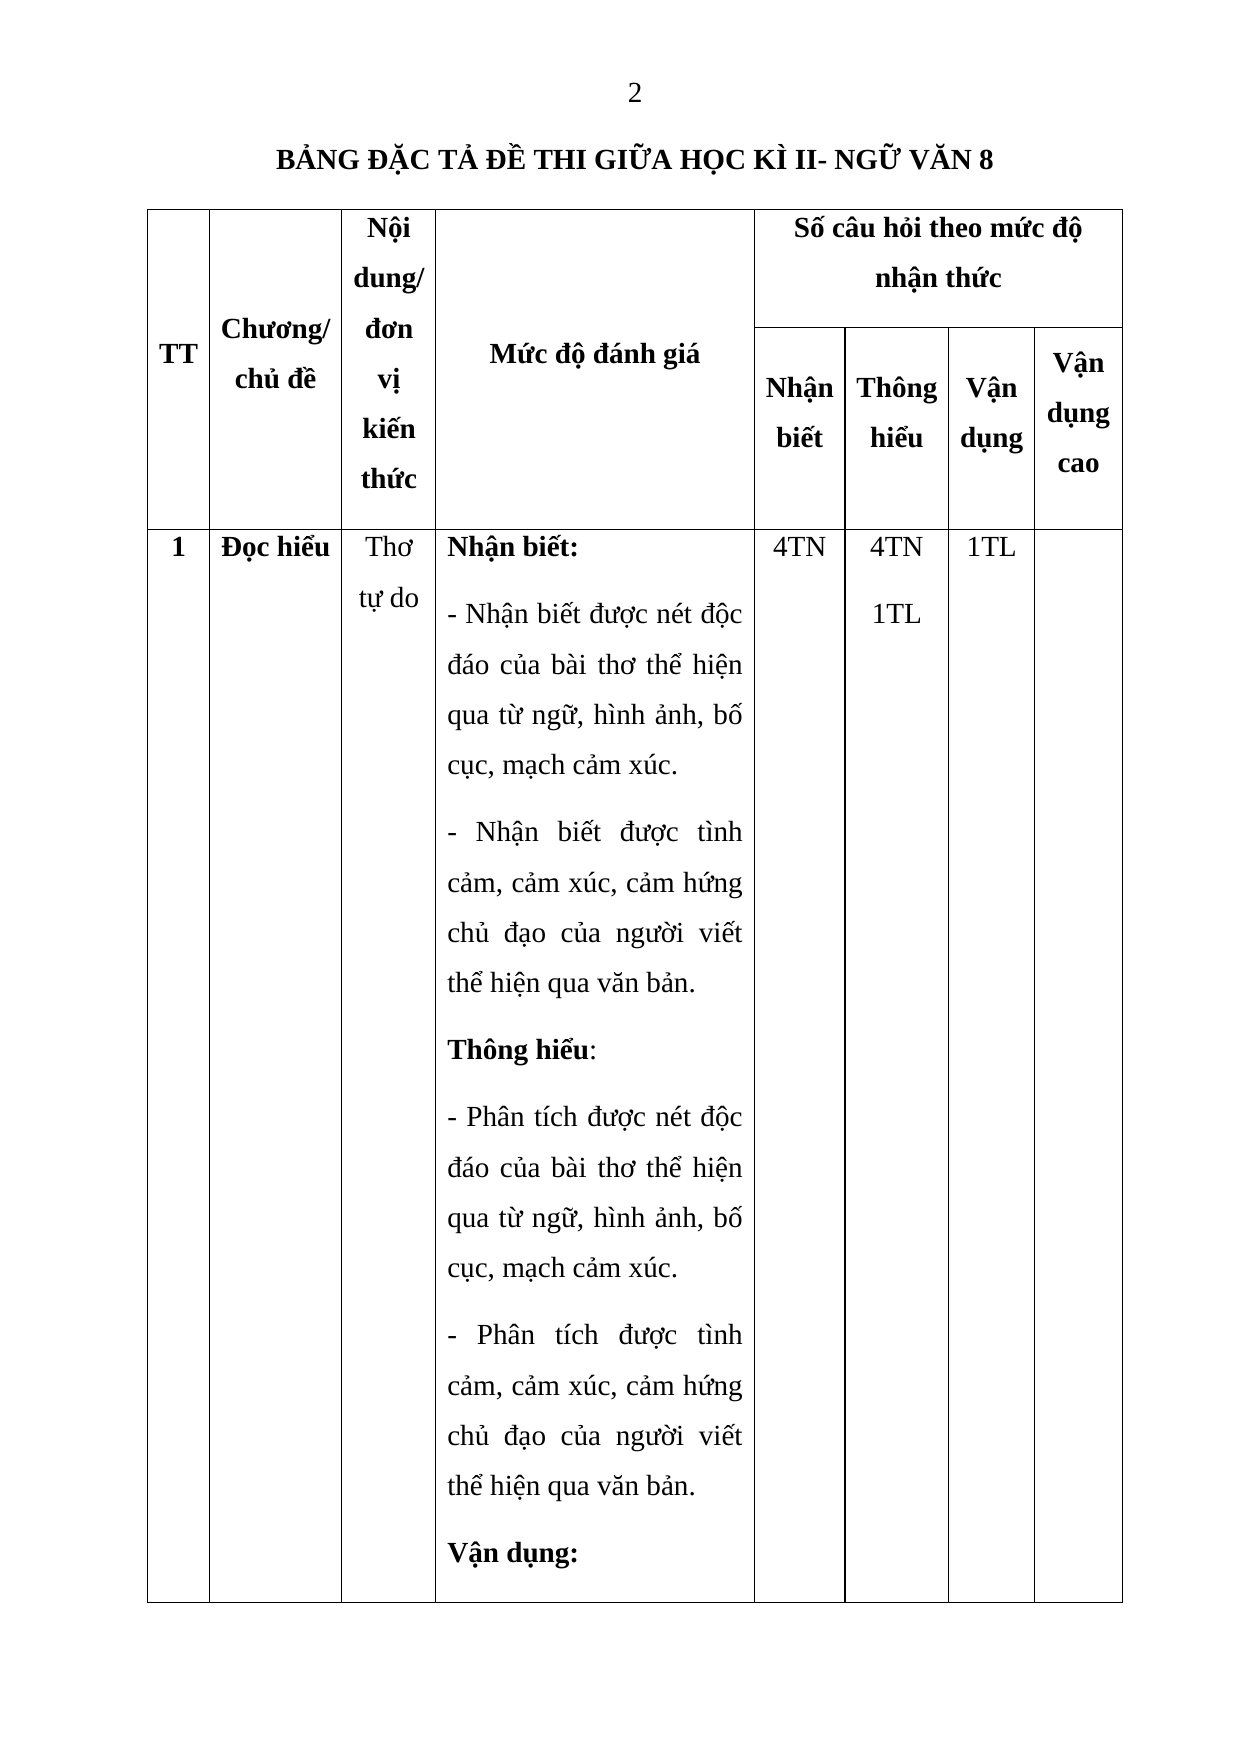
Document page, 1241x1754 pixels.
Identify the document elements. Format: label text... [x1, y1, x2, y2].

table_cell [436, 530, 754, 1602]
table_cell Vận dụng cao [1035, 328, 1122, 528]
table_cell [1035, 530, 1122, 1602]
table_cell Thông hiểu [846, 328, 948, 528]
table_cell 4TN [755, 530, 844, 1602]
table_header Nội dung/ đơn vị kiến thức [342, 210, 435, 528]
text BẢNG ĐẶC TẢ ĐỀ THI GIỮA HỌC KÌ II- NGỮ VĂN 8 [148, 142, 1122, 176]
table_cell Đọc hiểu [210, 530, 341, 1602]
table_cell 1 [148, 530, 209, 1602]
table_header Mức độ đánh giá [436, 210, 754, 528]
table_header TT [148, 210, 209, 528]
table_cell 4TN 1TL [846, 530, 948, 1602]
table_header Số câu hỏi theo mức độ nhận thức [755, 210, 1122, 327]
table_cell Thơ tự do [342, 530, 435, 1602]
table_cell 1TL [949, 530, 1034, 1602]
table_cell Vận dụng [949, 328, 1034, 528]
table_header Chương/ chủ đề [210, 210, 341, 528]
table_cell Nhận biết [755, 328, 844, 528]
